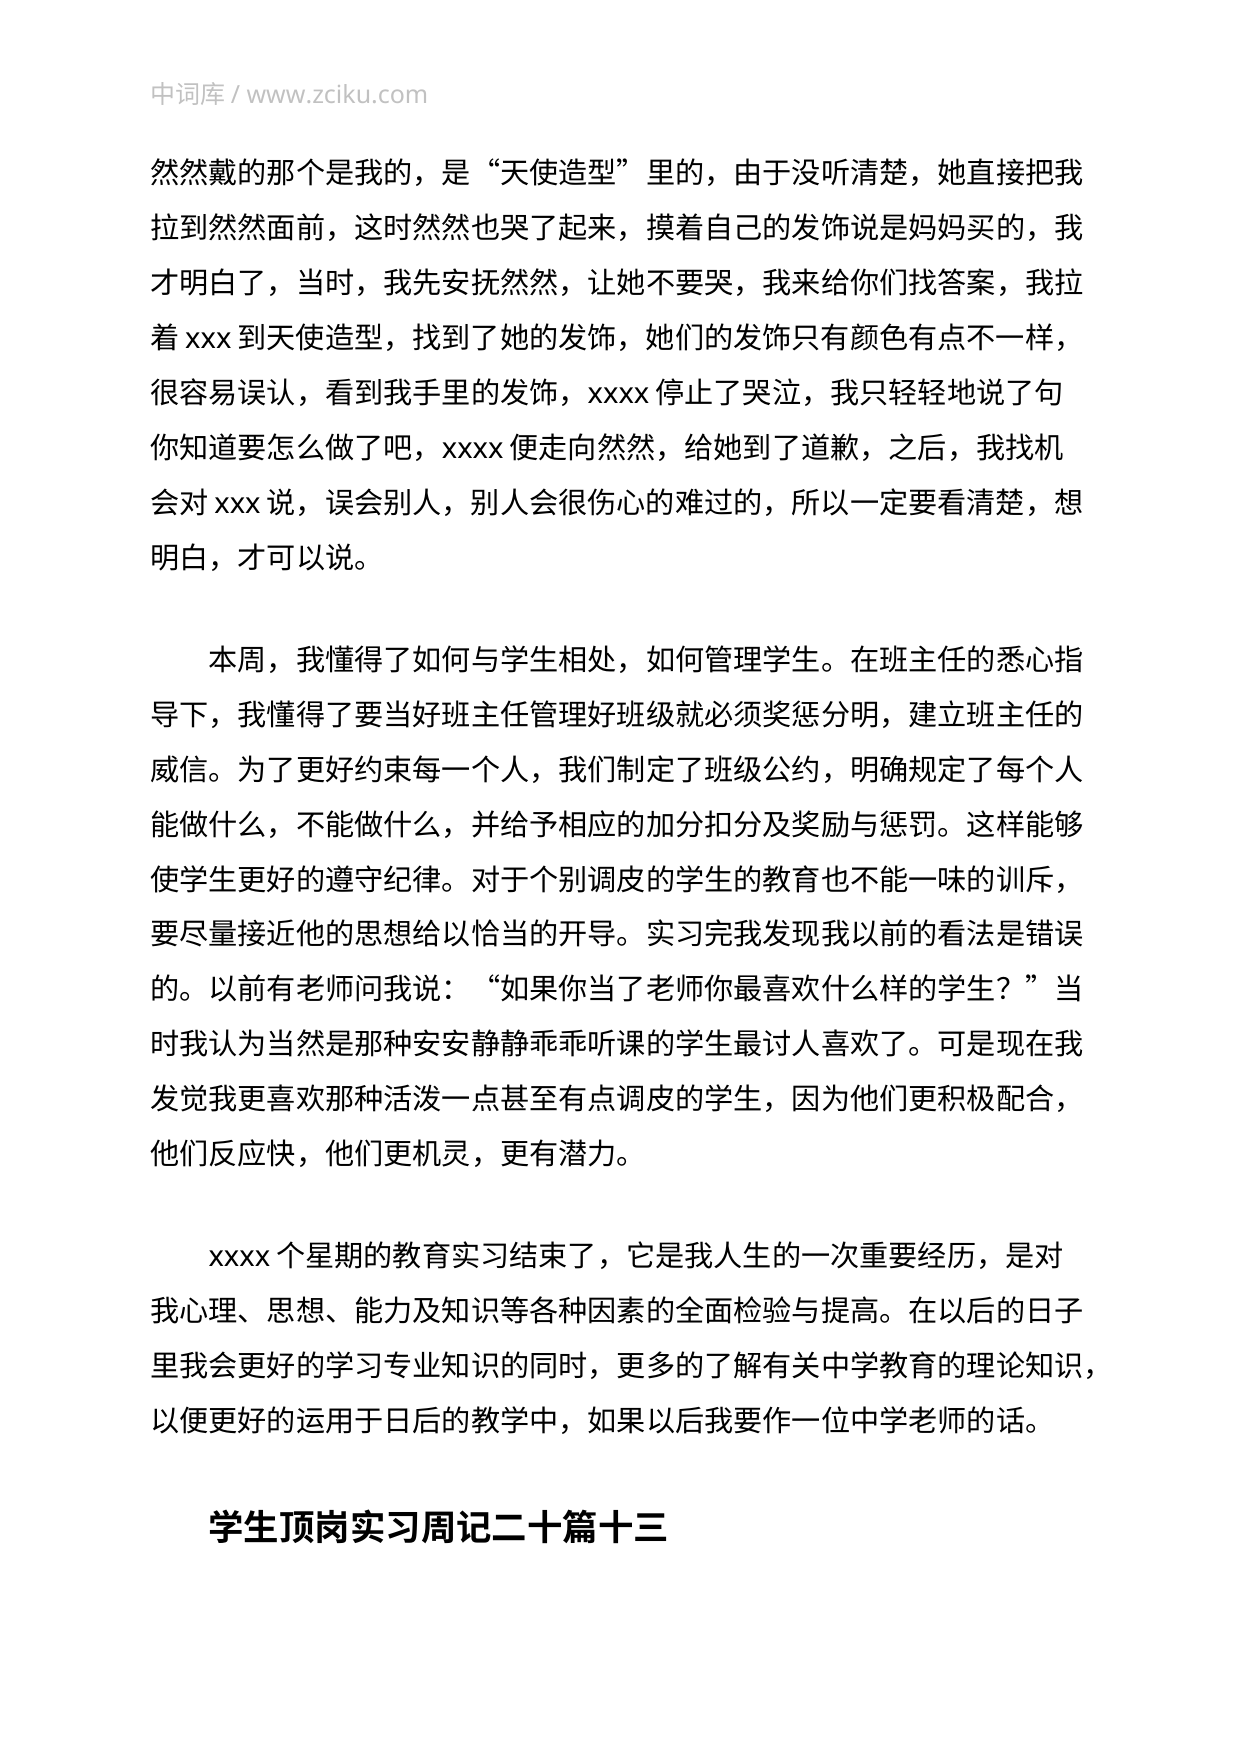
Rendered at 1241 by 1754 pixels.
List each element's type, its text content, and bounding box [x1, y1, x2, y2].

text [150, 150, 1090, 577]
text 本周，我懂得了如何与学生相处，如何管理学生。在班主任的悉心指导下，我懂得了要当好班主任管理好班级就必须奖惩分明，建立班主任的威信。为了更好约束每一个人，我们制定了班级公约，明确规定了每个人能做什么，不能做什么，并给予相应的加分扣分及奖励与惩罚。这样能够使学生更好的遵守纪律。对于个别调皮的学生的教育也不能一味的训斥，要尽量接近他的思想给以恰当的开导。实习完我发现我以前的看法是错误的。以前有老师问我说：“如果你当了老师你最喜欢什么样的学生？”当时我认为当然是那种安安静静乖乖听课的学生最讨人喜欢了。可是现在我发觉我更喜欢那种活泼一点甚至有点调皮的学生，因为他们更积极配合，他们反应快，他们更机灵，更有潜力。 [150, 636, 1090, 1173]
text 学生顶岗实习周记二十篇十三 [150, 1499, 1090, 1550]
text xxxx个星期的教育实习结束了，它是我人生的一次重要经历，是对我心理、思想、能力及知识等各种因素的全面检验与提高。在以后的日子里我会更好的学习专业知识的同时，更多的了解有关中学教育的理论知识，以便更好的运用于日后的教学中，如果以后我要作一位中学老师的话。 [150, 1232, 1090, 1439]
